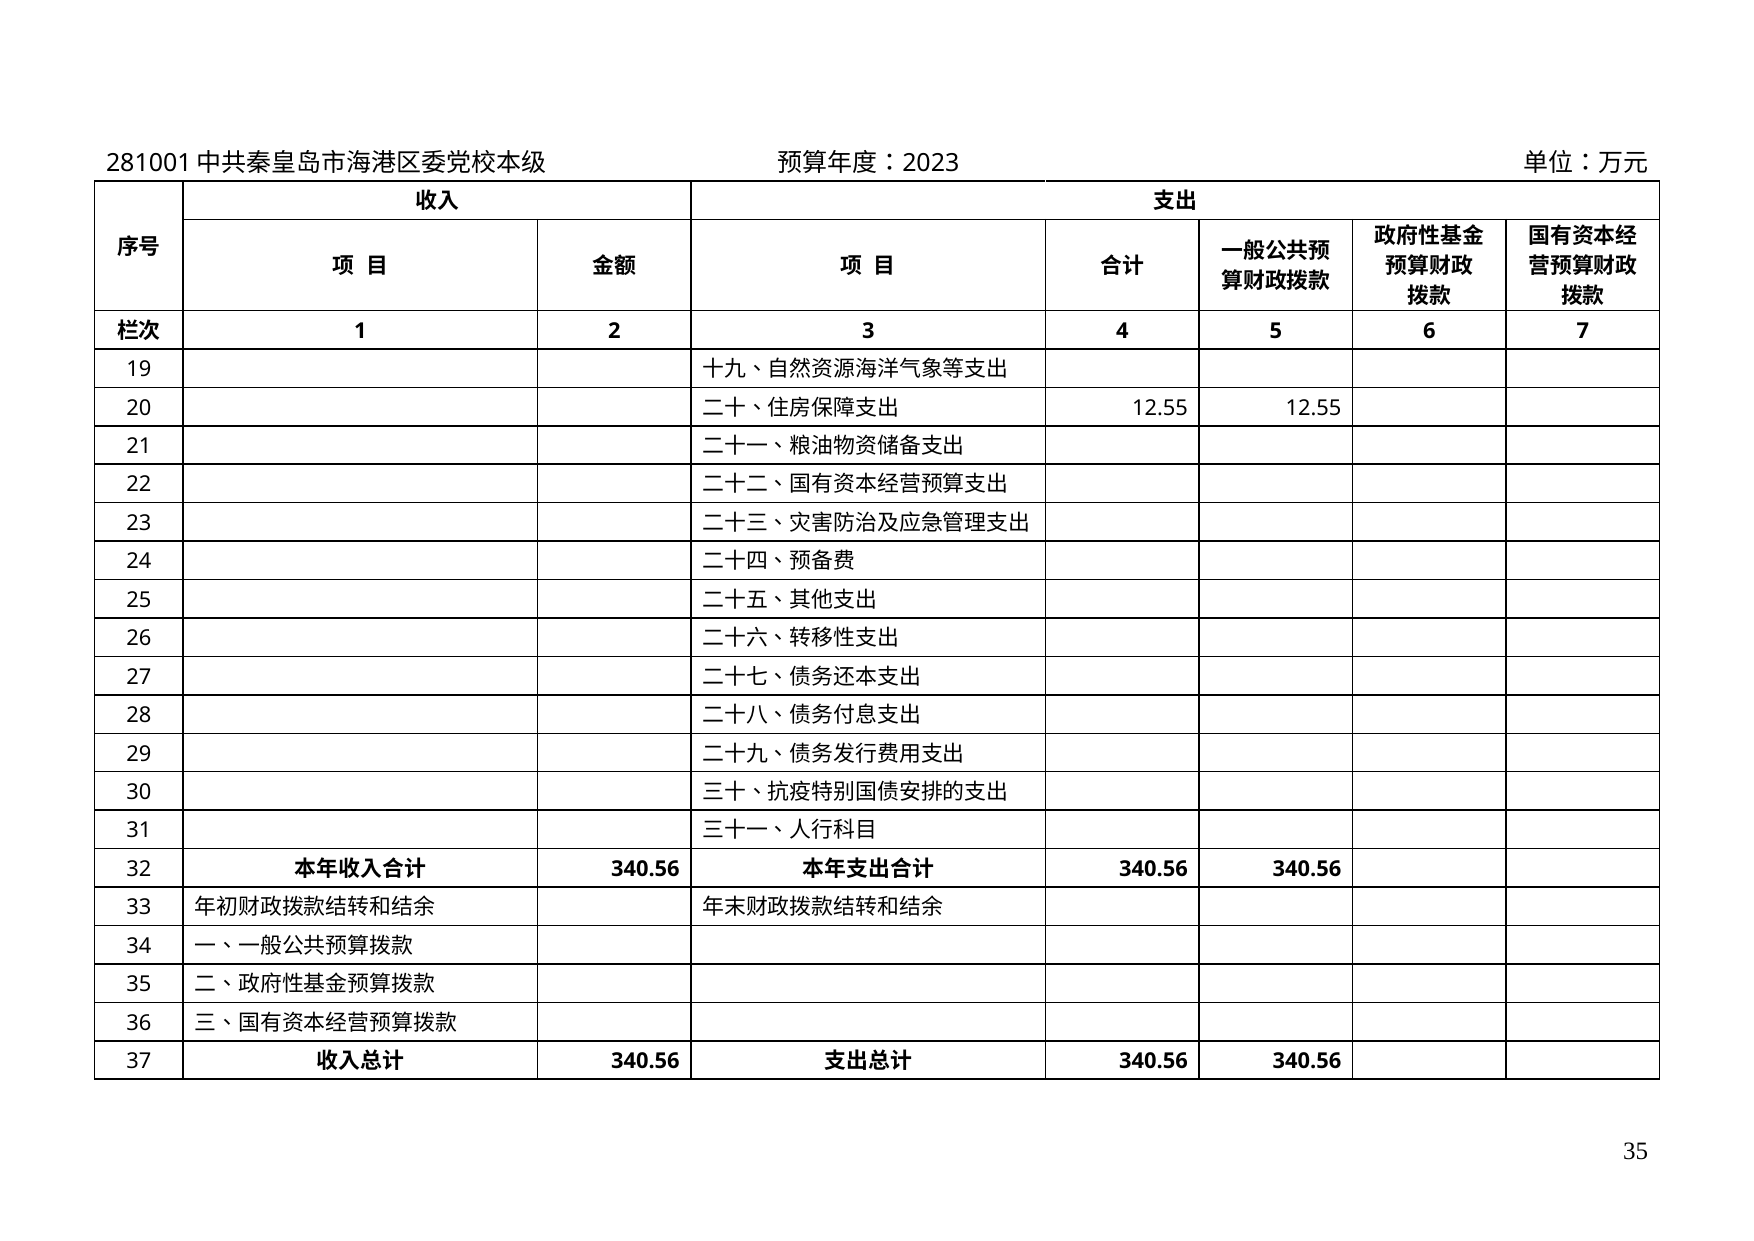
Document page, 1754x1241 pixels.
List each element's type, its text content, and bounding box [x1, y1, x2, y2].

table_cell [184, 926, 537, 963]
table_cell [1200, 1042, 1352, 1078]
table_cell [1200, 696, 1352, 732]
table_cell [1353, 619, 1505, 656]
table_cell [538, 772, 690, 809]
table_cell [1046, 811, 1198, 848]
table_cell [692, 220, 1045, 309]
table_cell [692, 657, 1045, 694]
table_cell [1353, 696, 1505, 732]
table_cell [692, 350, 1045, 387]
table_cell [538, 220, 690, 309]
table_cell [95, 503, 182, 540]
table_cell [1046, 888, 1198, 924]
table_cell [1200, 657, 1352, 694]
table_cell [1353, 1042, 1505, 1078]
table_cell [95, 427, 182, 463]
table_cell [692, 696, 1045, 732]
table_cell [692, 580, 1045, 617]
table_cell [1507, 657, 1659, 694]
table_header 281001中共秦皇岛市海港区委党校本级 [95, 143, 690, 180]
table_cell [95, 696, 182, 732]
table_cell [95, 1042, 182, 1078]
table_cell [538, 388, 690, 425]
table_cell 收入 [184, 182, 690, 219]
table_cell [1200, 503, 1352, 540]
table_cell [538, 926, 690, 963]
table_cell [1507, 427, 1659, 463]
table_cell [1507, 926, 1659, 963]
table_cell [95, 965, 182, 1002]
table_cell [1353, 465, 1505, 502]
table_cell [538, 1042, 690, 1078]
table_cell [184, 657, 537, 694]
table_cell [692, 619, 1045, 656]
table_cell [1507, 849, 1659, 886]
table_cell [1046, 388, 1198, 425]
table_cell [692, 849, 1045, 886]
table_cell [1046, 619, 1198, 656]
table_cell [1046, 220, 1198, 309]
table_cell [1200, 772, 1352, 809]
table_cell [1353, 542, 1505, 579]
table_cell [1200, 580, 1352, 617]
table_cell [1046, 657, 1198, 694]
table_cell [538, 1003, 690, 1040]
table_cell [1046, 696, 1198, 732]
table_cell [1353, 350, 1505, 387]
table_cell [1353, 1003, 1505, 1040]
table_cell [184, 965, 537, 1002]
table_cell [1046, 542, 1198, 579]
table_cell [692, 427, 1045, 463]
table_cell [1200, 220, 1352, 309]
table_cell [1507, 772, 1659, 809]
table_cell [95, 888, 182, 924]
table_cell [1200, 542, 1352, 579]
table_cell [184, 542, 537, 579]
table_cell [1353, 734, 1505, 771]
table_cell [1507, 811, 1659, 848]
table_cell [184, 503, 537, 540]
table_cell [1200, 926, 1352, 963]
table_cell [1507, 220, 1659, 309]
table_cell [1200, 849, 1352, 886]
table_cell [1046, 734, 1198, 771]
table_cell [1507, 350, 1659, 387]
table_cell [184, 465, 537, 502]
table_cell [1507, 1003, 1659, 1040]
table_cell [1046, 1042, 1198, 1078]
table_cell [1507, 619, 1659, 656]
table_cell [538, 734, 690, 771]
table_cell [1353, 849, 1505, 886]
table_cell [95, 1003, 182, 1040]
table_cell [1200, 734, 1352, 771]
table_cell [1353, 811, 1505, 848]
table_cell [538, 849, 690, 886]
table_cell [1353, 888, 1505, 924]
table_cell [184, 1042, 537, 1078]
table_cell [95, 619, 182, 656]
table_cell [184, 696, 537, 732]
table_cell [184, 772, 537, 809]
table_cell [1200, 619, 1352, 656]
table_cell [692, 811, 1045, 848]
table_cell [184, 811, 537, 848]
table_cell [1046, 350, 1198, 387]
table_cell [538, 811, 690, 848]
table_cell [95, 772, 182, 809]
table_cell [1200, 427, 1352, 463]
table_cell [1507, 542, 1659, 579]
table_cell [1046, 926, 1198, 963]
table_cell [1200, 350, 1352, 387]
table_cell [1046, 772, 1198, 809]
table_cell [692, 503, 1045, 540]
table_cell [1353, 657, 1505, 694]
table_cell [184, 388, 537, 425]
table_header 预算年度：2023 [692, 143, 1045, 180]
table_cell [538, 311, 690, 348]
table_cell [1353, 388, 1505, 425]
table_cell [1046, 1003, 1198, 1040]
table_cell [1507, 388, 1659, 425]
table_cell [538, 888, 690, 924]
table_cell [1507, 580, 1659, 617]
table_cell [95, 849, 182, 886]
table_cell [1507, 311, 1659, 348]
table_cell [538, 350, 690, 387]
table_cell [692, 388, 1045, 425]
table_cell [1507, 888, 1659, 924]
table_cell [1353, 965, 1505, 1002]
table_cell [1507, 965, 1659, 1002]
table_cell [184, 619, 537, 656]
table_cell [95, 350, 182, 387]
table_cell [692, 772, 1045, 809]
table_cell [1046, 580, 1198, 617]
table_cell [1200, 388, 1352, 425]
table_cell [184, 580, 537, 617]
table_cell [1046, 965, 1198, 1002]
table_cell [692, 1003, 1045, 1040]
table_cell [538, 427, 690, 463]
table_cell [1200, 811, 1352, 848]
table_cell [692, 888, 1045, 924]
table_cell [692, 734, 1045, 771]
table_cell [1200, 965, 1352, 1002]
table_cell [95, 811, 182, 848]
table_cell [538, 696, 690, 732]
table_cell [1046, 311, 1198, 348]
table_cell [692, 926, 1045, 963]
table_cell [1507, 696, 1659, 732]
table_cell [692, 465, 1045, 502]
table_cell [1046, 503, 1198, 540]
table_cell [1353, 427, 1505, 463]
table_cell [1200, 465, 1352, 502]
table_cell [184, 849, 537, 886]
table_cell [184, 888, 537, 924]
table_cell 支出 [692, 182, 1659, 219]
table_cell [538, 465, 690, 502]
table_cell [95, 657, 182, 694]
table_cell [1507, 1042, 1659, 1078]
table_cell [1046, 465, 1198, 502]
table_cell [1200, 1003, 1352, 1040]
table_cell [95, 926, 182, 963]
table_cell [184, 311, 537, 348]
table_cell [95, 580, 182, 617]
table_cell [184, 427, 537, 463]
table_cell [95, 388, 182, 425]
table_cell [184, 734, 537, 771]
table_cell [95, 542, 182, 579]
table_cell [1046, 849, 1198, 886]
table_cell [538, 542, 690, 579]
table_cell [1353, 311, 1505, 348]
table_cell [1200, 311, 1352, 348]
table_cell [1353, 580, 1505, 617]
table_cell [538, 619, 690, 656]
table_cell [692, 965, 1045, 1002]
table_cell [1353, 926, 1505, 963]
table_header 单位：万元 [1046, 143, 1659, 180]
table_cell 序号 [95, 182, 182, 309]
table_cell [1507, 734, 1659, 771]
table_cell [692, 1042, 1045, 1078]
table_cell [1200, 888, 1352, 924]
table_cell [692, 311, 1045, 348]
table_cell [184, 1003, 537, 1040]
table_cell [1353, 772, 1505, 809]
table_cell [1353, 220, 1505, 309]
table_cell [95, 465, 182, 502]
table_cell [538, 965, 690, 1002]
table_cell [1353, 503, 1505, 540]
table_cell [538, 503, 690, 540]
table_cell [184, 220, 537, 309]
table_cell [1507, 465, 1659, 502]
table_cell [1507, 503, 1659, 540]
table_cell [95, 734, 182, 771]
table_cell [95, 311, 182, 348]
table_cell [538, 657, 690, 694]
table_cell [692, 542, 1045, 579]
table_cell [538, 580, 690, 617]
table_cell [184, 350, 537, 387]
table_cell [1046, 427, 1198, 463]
